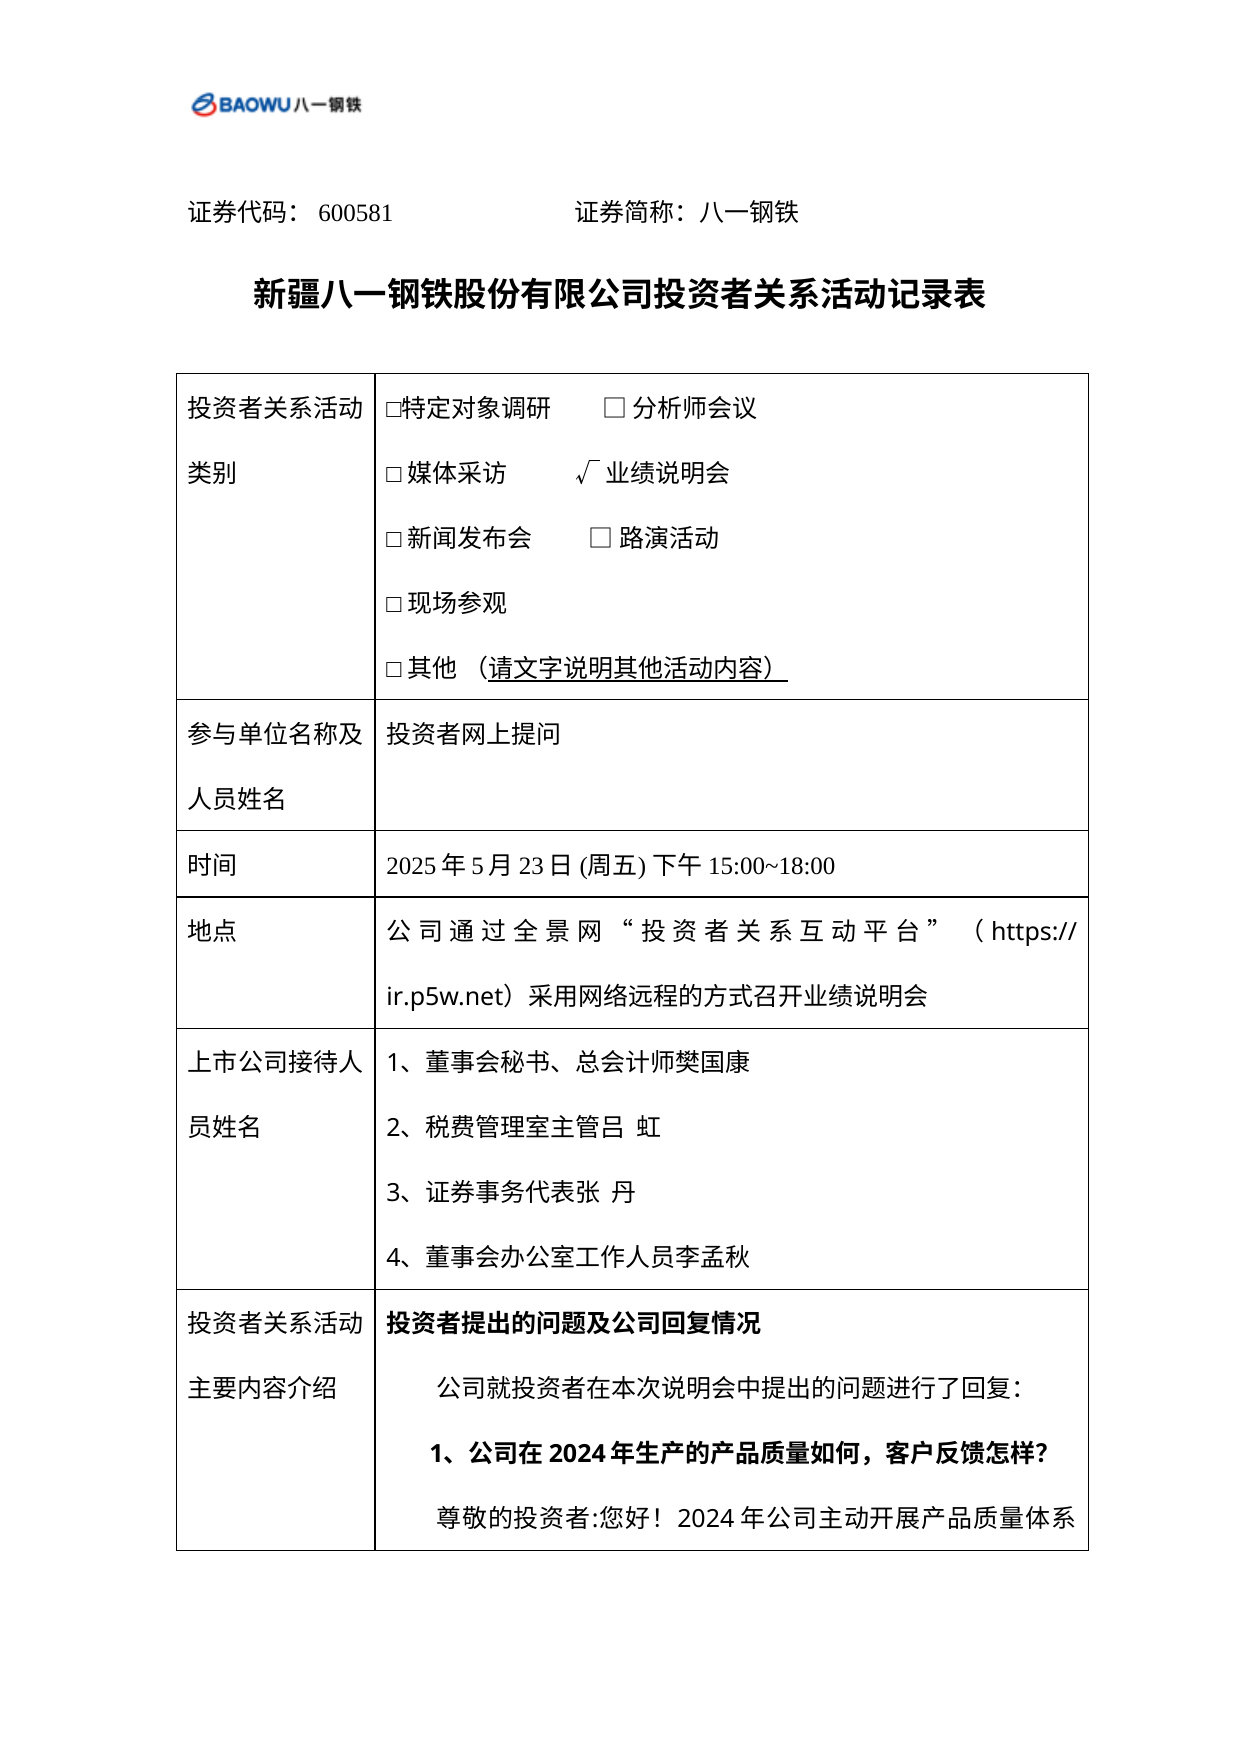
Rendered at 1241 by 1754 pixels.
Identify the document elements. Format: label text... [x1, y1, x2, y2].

table_cell 公司通过全景网“投资者关系互动平台”（https://ir.p5w.net）采用网络远程的方式召开业绩说明会 [376, 898, 1088, 1027]
text 证券代码： 600581 证券简称：八一钢铁 [187, 178, 1053, 243]
table_cell 参与单位名称及人员姓名 [177, 700, 374, 830]
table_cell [376, 1290, 1088, 1549]
table_cell 投资者网上提问 [376, 700, 1088, 830]
table_header □特定对象调研 □ 分析师会议 □ 媒体采访 √ 业绩说明会 □ 新闻发布会 □ 路演活动 □ 现场参观 □ 其他 （请文字说明其他活动内容） [376, 374, 1088, 699]
picture [187, 88, 369, 119]
table_cell 2025年5月23日 (周五) 下午 15:00~18:00 [376, 831, 1088, 896]
table_header 投资者关系活动类别 [177, 374, 374, 699]
table_cell 上市公司接待人员姓名 [177, 1029, 374, 1288]
table_cell 时间 [177, 831, 374, 896]
table_cell 投资者关系活动主要内容介绍 [177, 1290, 374, 1549]
table_cell 地点 [177, 898, 374, 1027]
text 新疆八一钢铁股份有限公司投资者关系活动记录表 [187, 259, 1053, 324]
table_cell 1、董事会秘书、总会计师樊国康 2、税费管理室主管吕 虹 3、证券事务代表张 丹 4、董事会办公室工作人员李孟秋 [376, 1029, 1088, 1288]
